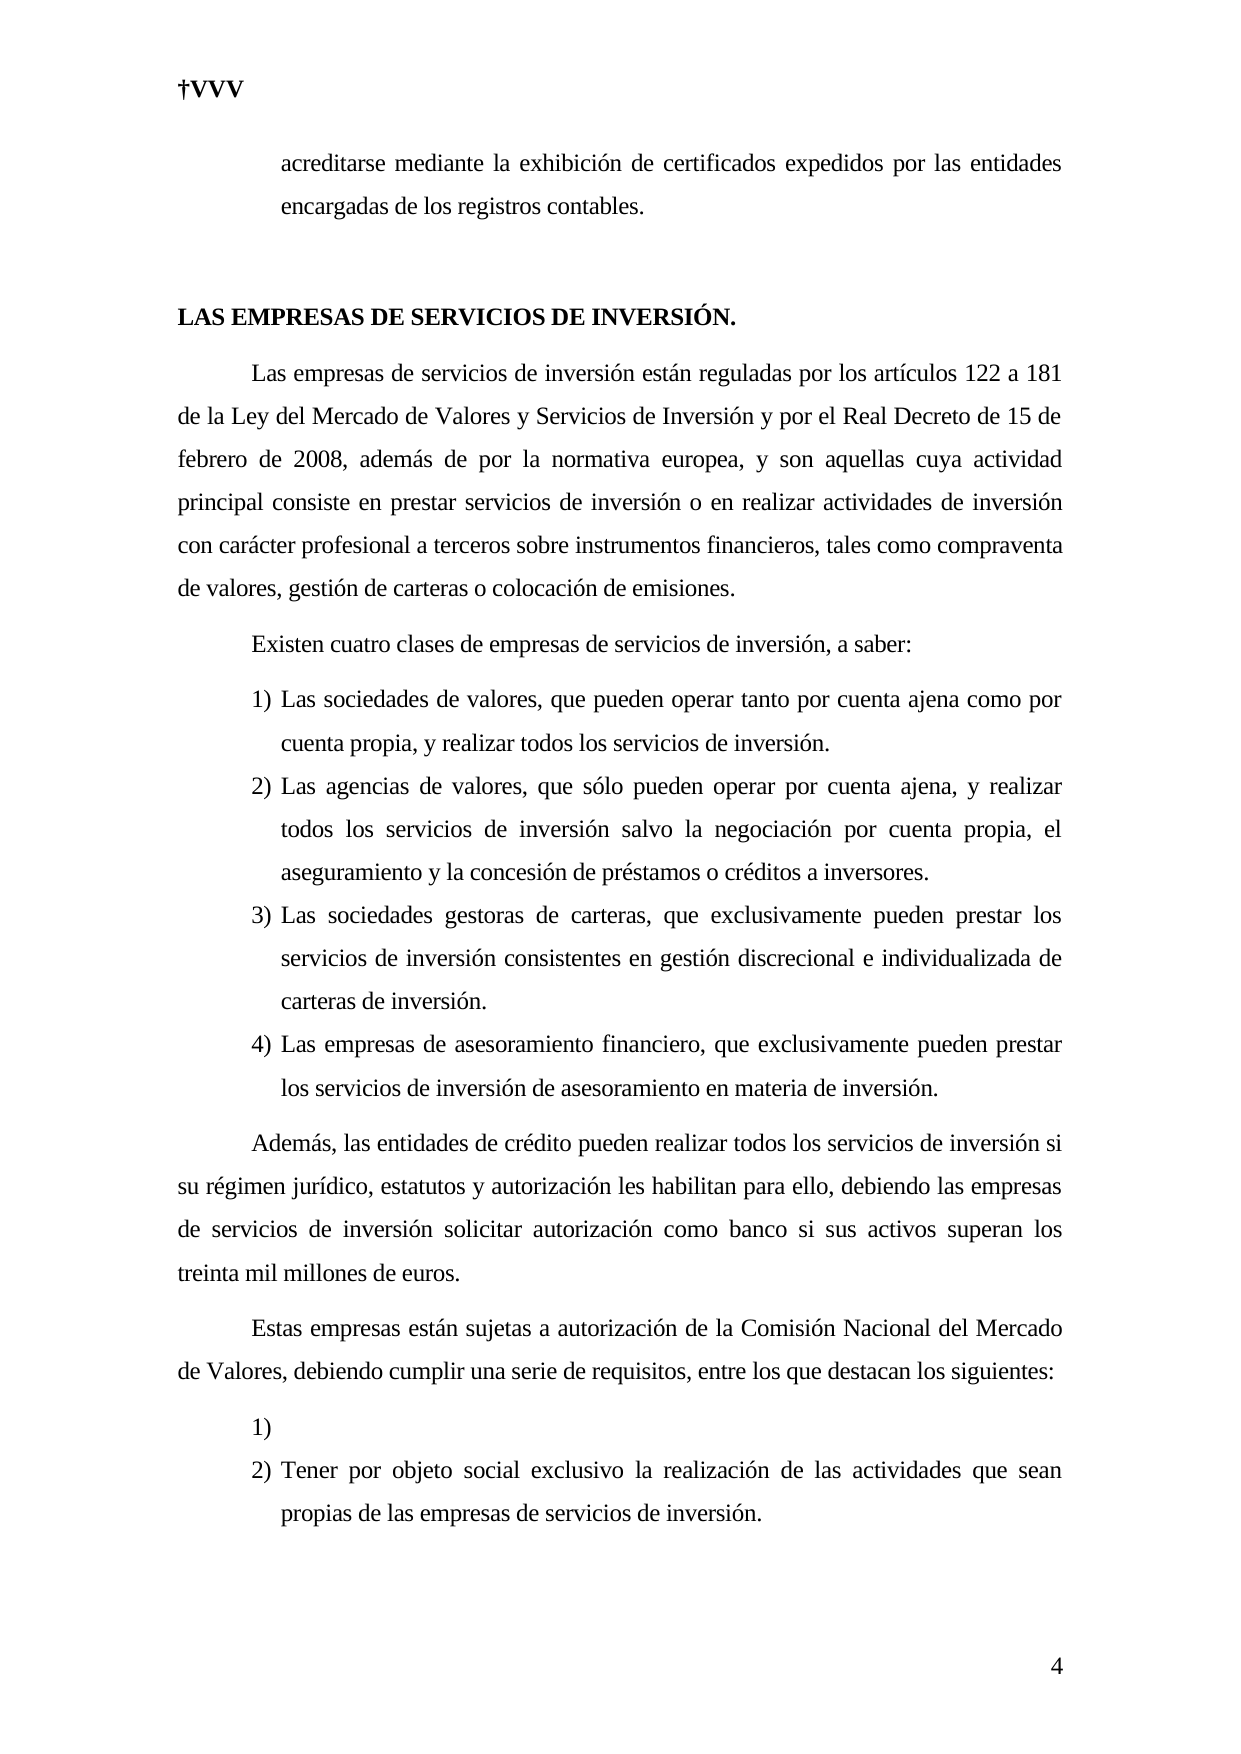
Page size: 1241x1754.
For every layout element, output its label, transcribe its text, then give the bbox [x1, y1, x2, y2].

list Las empresas de asesoramiento financiero, que exclusivamente pueden prestar los servicios de inversión de asesoramiento en materia de inversión. [251, 1029, 1063, 1101]
text Estas empresas están sujetas a autorización de la Comisión Nacional del Mercado de Valores, debiendo cumplir una serie de requisitos, entre los que destacan los siguientes: [177, 1313, 1063, 1385]
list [251, 148, 1063, 219]
text LAS EMPRESAS DE SERVICIOS DE INVERSIÓN. [177, 302, 1063, 331]
text Las empresas de servicios de inversión están reguladas por los artículos 122 a 181 de la Ley del Mercado de Valores y Servicios de Inversión y por el Real Decreto de 15 de febrero de 2008, además de por la normativa europea, y son aquellas cuya actividad principal consiste en prestar servicios de inversión o en realizar actividades de inversión con carácter profesional a terceros sobre instrumentos financieros, tales como compraventa de valores, gestión de carteras o colocación de emisiones. [177, 358, 1063, 602]
text Además, las entidades de crédito pueden realizar todos los servicios de inversión si su régimen jurídico, estatutos y autorización les habilitan para ello, debiendo las empresas de servicios de inversión solicitar autorización como banco si sus activos superan los treinta mil millones de euros. [177, 1128, 1063, 1286]
text Existen cuatro clases de empresas de servicios de inversión, a saber: [177, 629, 1063, 658]
list Las sociedades gestoras de carteras, que exclusivamente pueden prestar los servicios de inversión consistentes en gestión discrecional e individualizada de carteras de inversión. [251, 900, 1063, 1015]
list Las agencias de valores, que sólo pueden operar por cuenta ajena, y realizar todos los servicios de inversión salvo la negociación por cuenta propia, el aseguramiento y la concesión de préstamos o créditos a inversores. [251, 771, 1063, 886]
list Tener por objeto social exclusivo la realización de las actividades que sean propias de las empresas de servicios de inversión. [251, 1455, 1063, 1527]
list Las sociedades de valores, que pueden operar tanto por cuenta ajena como por cuenta propia, y realizar todos los servicios de inversión. [251, 684, 1063, 756]
